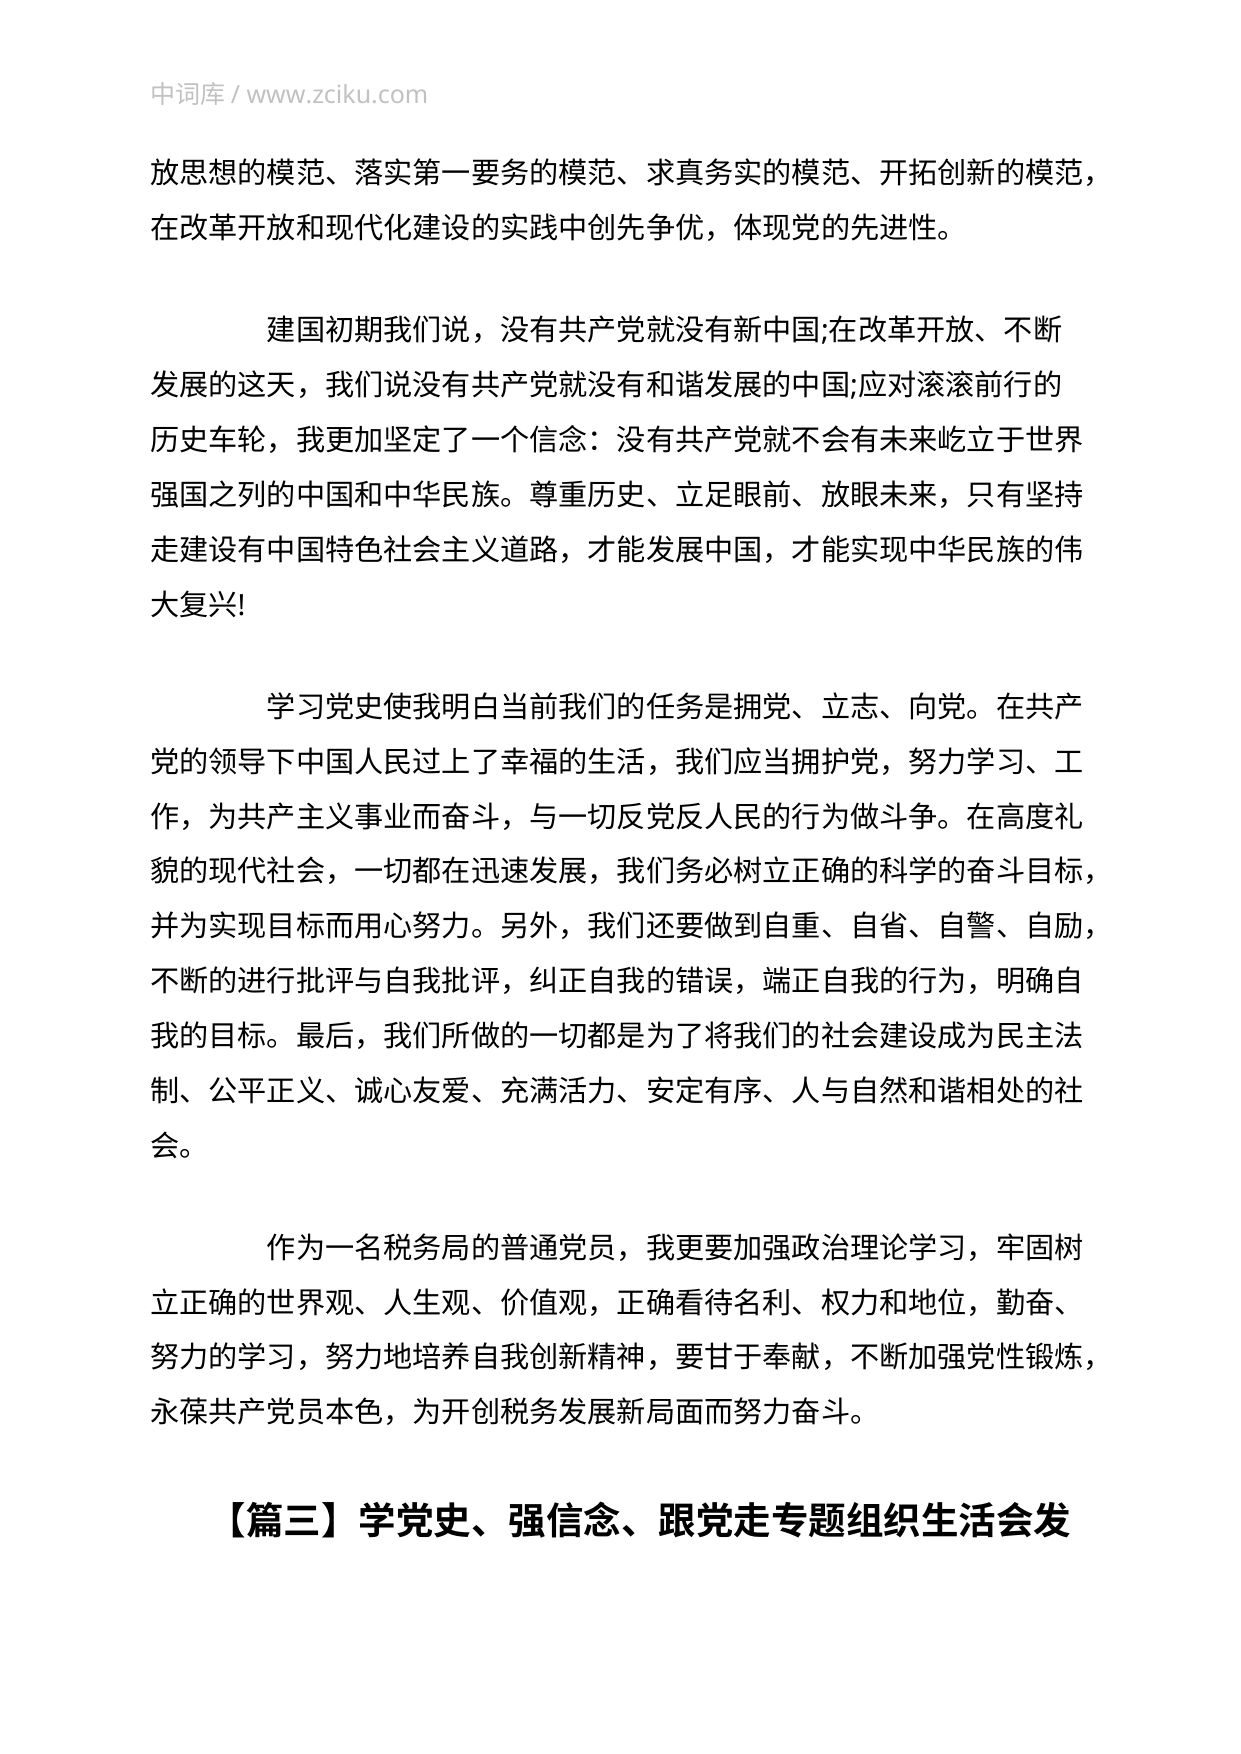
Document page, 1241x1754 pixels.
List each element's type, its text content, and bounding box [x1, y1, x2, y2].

text 建国初期我们说，没有共产党就没有新中国;在改革开放、不断发展的这天，我们说没有共产党就没有和谐发展的中国;应对滚滚前行的历史车轮，我更加坚定了一个信念：没有共产党就不会有未来屹立于世界强国之列的中国和中华民族。尊重历史、立足眼前、放眼未来，只有坚持走建设有中国特色社会主义道路，才能发展中国，才能实现中华民族的伟大复兴! [150, 307, 1090, 624]
text 作为一名税务局的普通党员，我更要加强政治理论学习，牢固树立正确的世界观、人生观、价值观，正确看待名利、权力和地位，勤奋、努力的学习，努力地培养自我创新精神，要甘于奉献，不断加强党性锻炼，永葆共产党员本色，为开创税务发展新局面而努力奋斗。 [150, 1224, 1090, 1431]
text 学习党史使我明白当前我们的任务是拥党、立志、向党。在共产党的领导下中国人民过上了幸福的生活，我们应当拥护党，努力学习、工作，为共产主义事业而奋斗，与一切反党反人民的行为做斗争。在高度礼貌的现代社会，一切都在迅速发展，我们务必树立正确的科学的奋斗目标，并为实现目标而用心努力。另外，我们还要做到自重、自省、自警、自励，不断的进行批评与自我批评，纠正自我的错误，端正自我的行为，明确自我的目标。最后，我们所做的一切都是为了将我们的社会建设成为民主法制、公平正义、诚心友爱、充满活力、安定有序、人与自然和谐相处的社会。 [150, 683, 1090, 1165]
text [150, 150, 1090, 247]
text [150, 1491, 1090, 1545]
